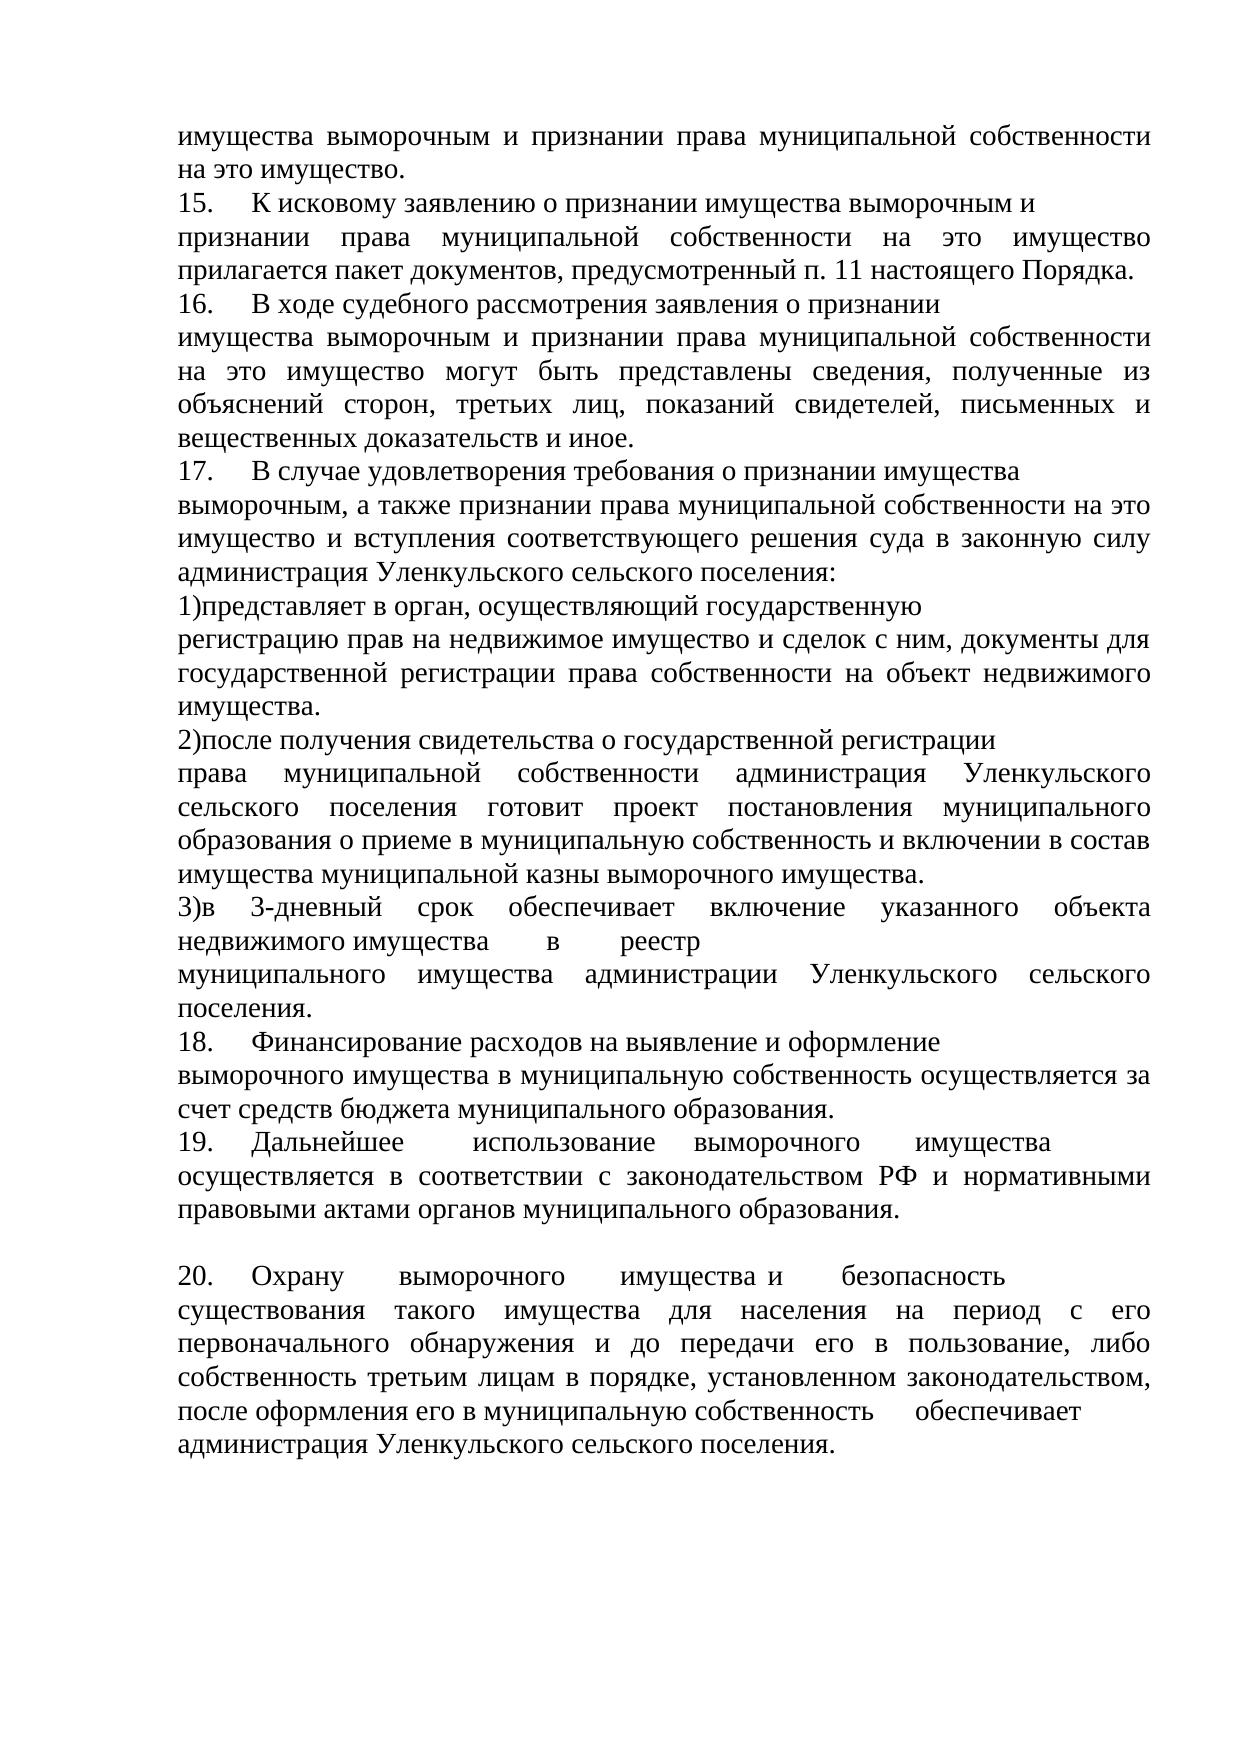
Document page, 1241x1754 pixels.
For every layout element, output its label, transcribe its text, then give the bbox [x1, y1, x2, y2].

text 19. Дальнейшее использование выморочного имущества [177, 1124, 1152, 1158]
text права муниципальной собственности администрация Уленкульского сельского поселения готовит проект постановления муниципального образования о приеме в муниципальную собственность и включении в состав имущества муниципальной казны выморочного имущества. [177, 755, 1152, 889]
text муниципального имущества администрации Уленкульского сельского поселения. [177, 957, 1152, 1024]
text признании права муниципальной собственности на это имущество прилагается пакет документов, предусмотренный п. 11 настоящего Порядка. [177, 219, 1152, 286]
text имущества выморочным и признании права муниципальной собственности на это имущество могут быть представлены сведения, полученные из объяснений сторон, третьих лиц, показаний свидетелей, письменных и вещественных доказательств и иное. [177, 319, 1152, 453]
text 16. В ходе судебного рассмотрения заявления о признании [177, 286, 1152, 319]
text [177, 118, 1152, 185]
text 3)в 3-дневный срок обеспечивает включение указанного объекта недвижимого имущества в реестр [177, 889, 1152, 957]
text регистрацию прав на недвижимое имущество и сделок с ним, документы для государственной регистрации права собственности на объект недвижимого имущества. [177, 621, 1152, 722]
text осуществляется в соответствии с законодательством РФ и нормативными правовыми актами органов муниципального образования. [177, 1158, 1152, 1225]
text 18. Финансирование расходов на выявление и оформление [177, 1024, 1152, 1057]
text выморочным, а также признании права муниципальной собственности на это имущество и вступления соответствующего решения суда в законную силу администрация Уленкульского сельского поселения: [177, 487, 1152, 588]
text 20. Охрану выморочного имущества и безопасность существования такого имущества для населения на период с его первоначального обнаружения и до передачи его в пользование, либо собственность третьим лицам в порядке, установленном законодательством, после оформления его в муниципальную собственность обеспечивает администрация Уленкульского сельского поселения. [177, 1258, 1152, 1460]
text 15. К исковому заявлению о признании имущества выморочным и [177, 185, 1152, 219]
text 17. В случае удовлетворения требования о признании имущества [177, 453, 1152, 487]
text 2)после получения свидетельства о государственной регистрации [177, 722, 1152, 755]
text выморочного имущества в муниципальную собственность осуществляется за счет средств бюджета муниципального образования. [177, 1057, 1152, 1124]
text 1)представляет в орган, осуществляющий государственную [177, 588, 1152, 621]
